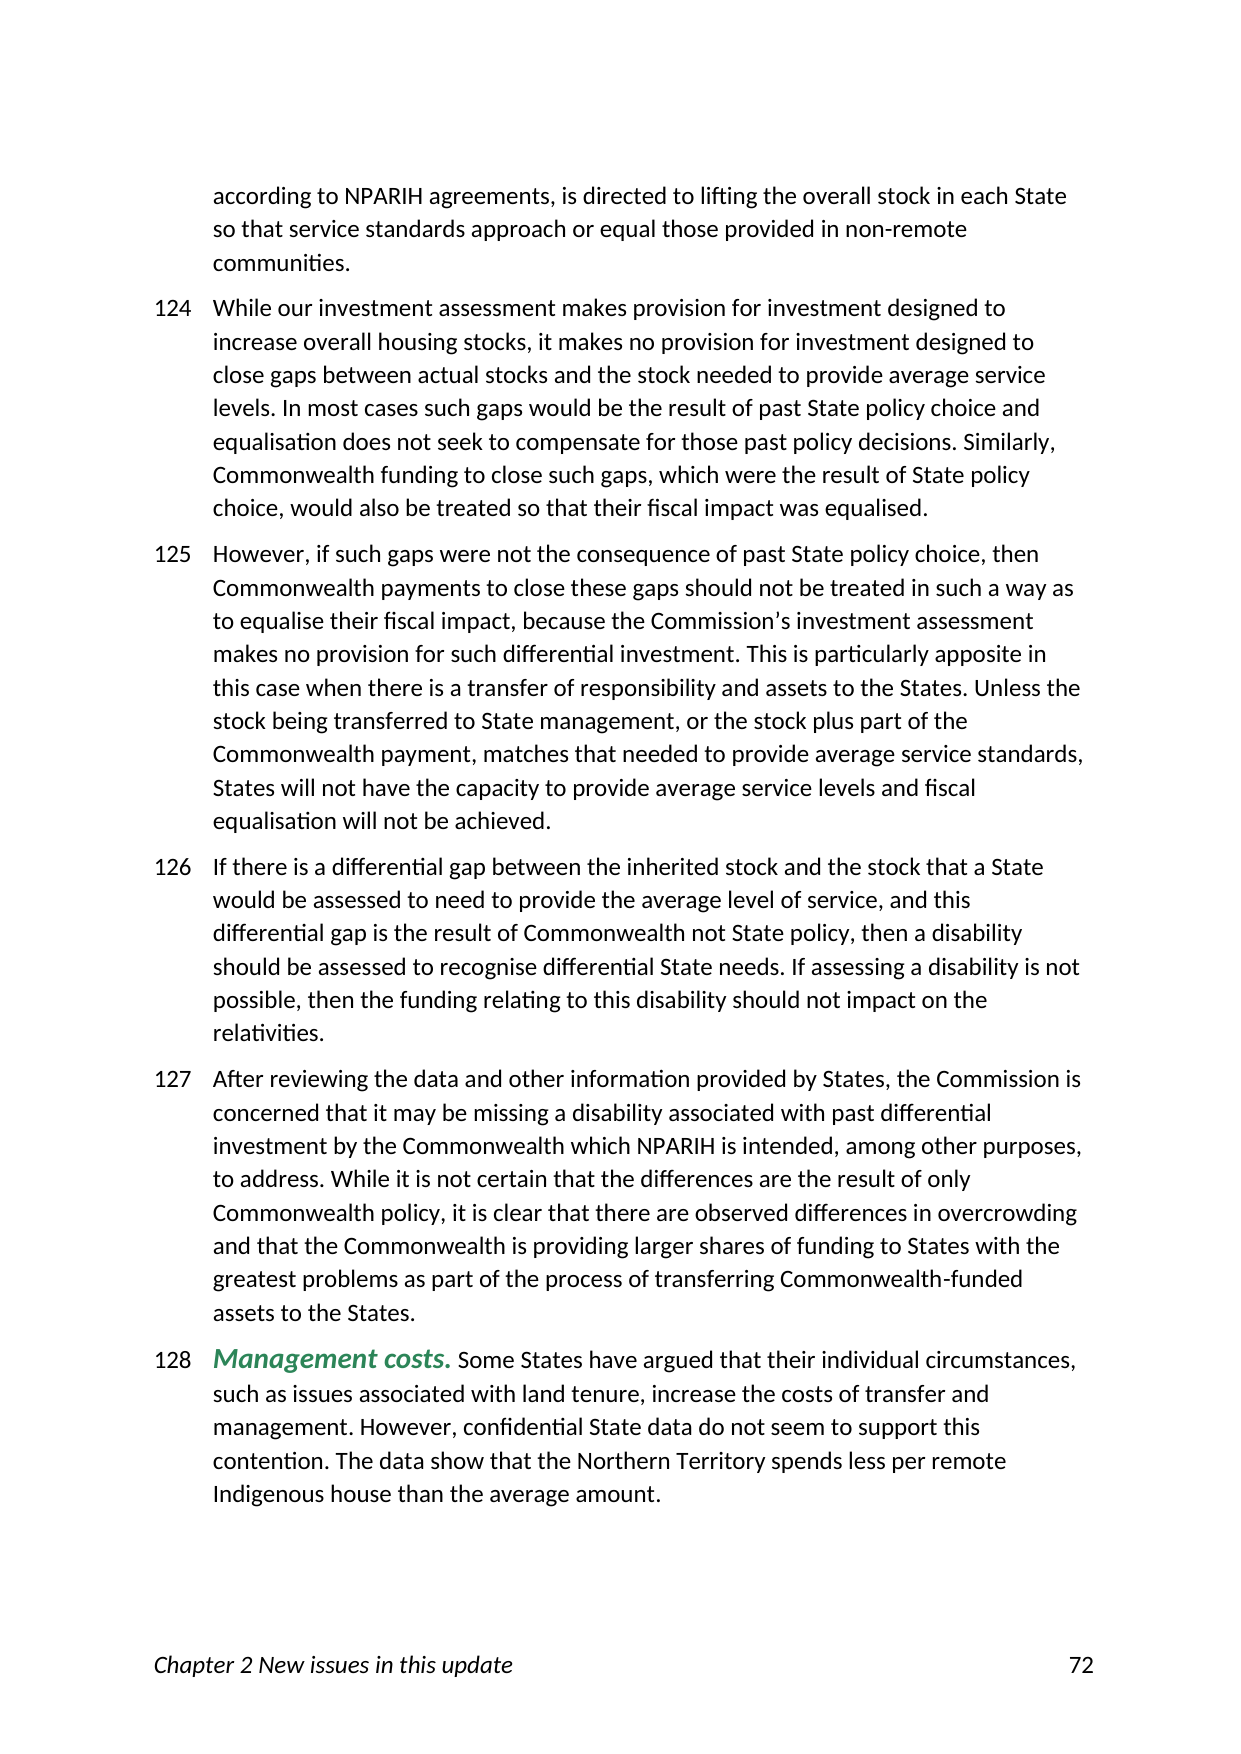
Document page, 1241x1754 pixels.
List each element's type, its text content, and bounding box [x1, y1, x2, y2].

list After reviewing the data and other information provided by States, the Commission is concerned that it may be missing a disability associated with past differential investment by the Commonwealth which NPARIH is intended, among other purposes, to address. While it is not certain that the differences are the result of only Commonwealth policy, it is clear that there are observed differences in overcrowding and that the Commonwealth is providing larger shares of funding to States with the greatest problems as part of the process of transferring Commonwealth-funded assets to the States. [153, 1061, 1087, 1327]
list While our investment assessment makes provision for investment designed to increase overall housing stocks, it makes no provision for investment designed to close gaps between actual stocks and the stock needed to provide average service levels. In most cases such gaps would be the result of past State policy choice and equalisation does not seek to compensate for those past policy decisions. Similarly, Commonwealth funding to close such gaps, which were the result of State policy choice, would also be treated so that their fiscal impact was equalised. [153, 290, 1087, 523]
list If there is a differential gap between the inherited stock and the stock that a State would be assessed to need to provide the average level of service, and this differential gap is the result of Commonwealth not State policy, then a disability should be assessed to recognise differential State needs. If assessing a disability is not possible, then the funding relating to this disability should not impact on the relativities. [153, 848, 1087, 1048]
list Management costs. Some States have argued that their individual circumstances, such as issues associated with land tenure, increase the costs of transfer and management. However, confidential State data do not seem to support this contention. The data show that the Northern Territory spends less per remote Indigenous house than the average amount. [153, 1340, 1087, 1509]
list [153, 177, 1087, 277]
text However, if such gaps were not the consequence of past State policy choice, then Commonwealth payments to close these gaps should not be treated in such a way as to equalise their fiscal impact, because the Commission’s investment assessment makes no provision for such differential investment. This is particularly apposite in this case when there is a transfer of responsibility and assets to the States. Unless the stock being transferred to State management, or the stock plus part of the Commonwealth payment, matches that needed to provide average service standards, States will not have the capacity to provide average service levels and fiscal equalisation will not be achieved. [153, 536, 1087, 836]
